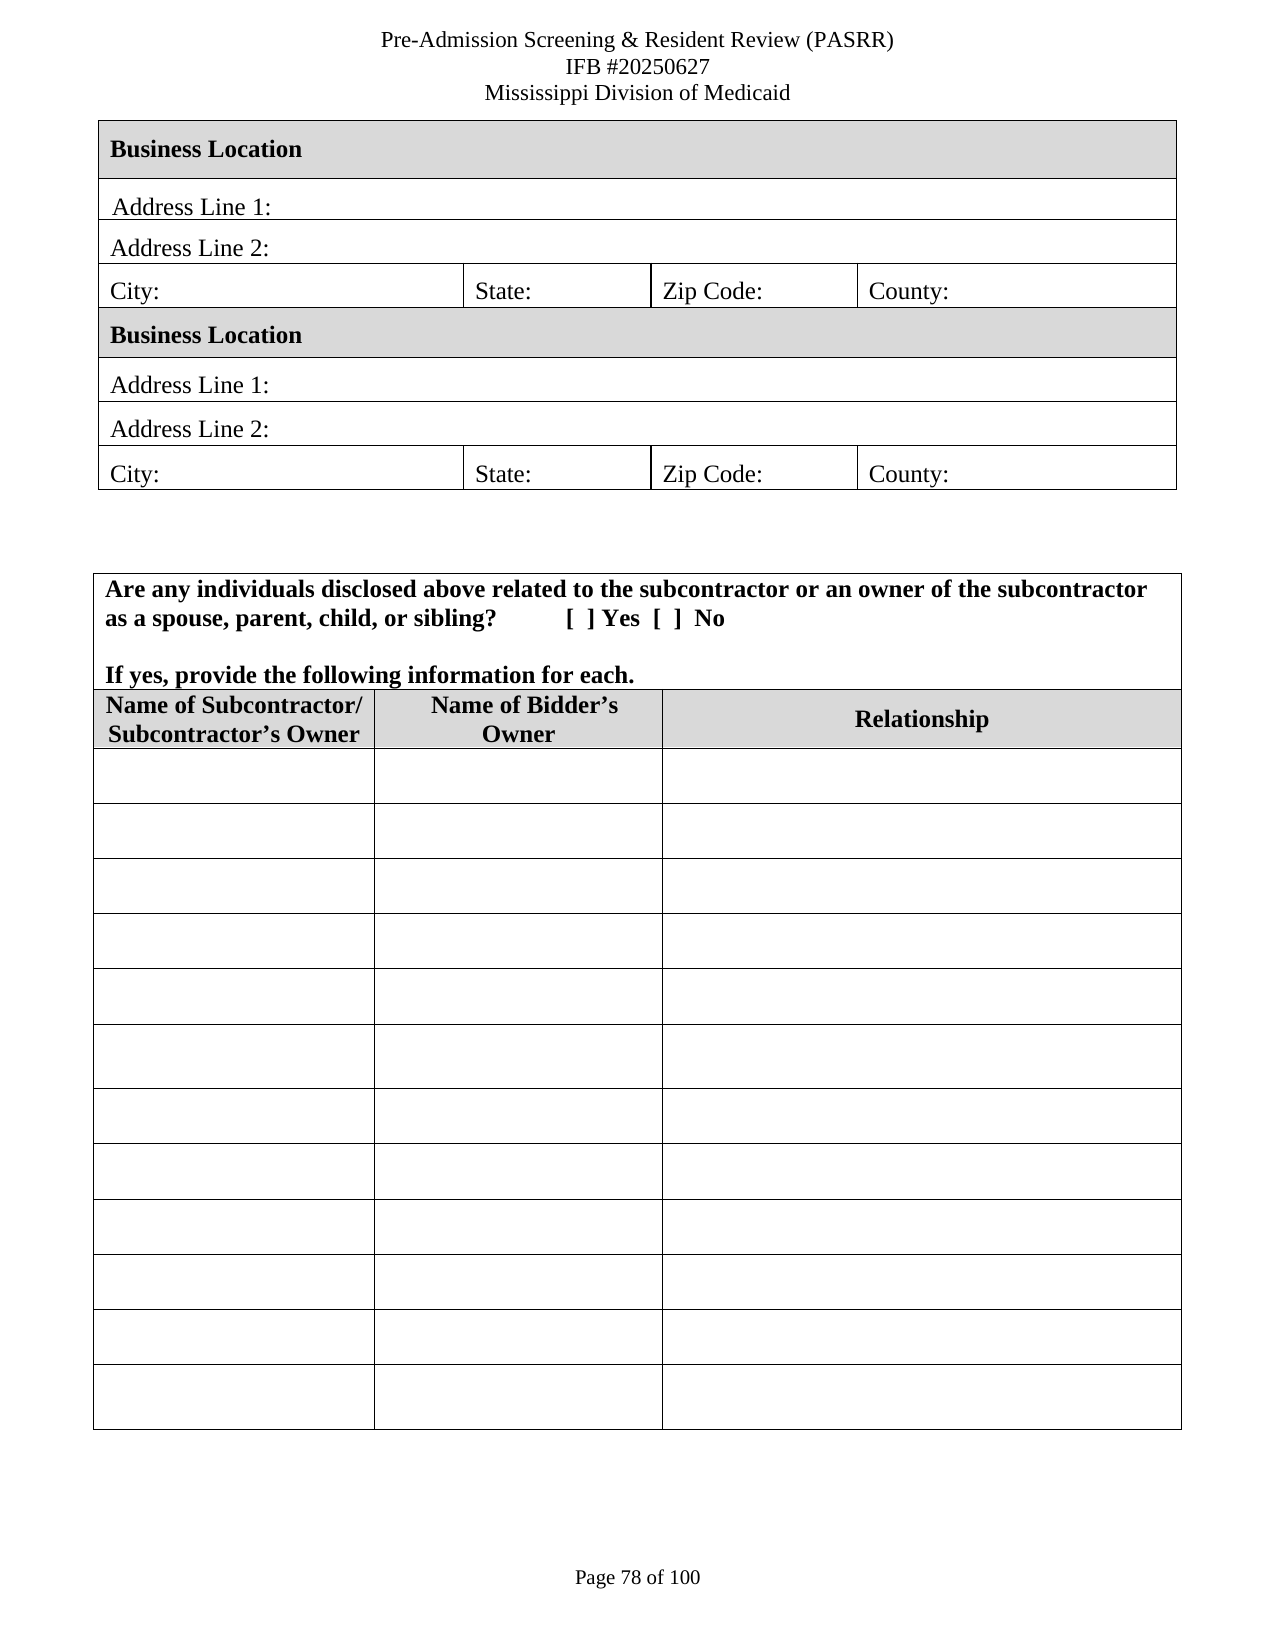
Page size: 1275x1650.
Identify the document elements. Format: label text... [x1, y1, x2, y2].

table_cell [663, 1255, 1181, 1309]
table_cell [94, 1310, 374, 1364]
table_cell Name of Subcontractor/ Subcontractor’s Owner [94, 690, 374, 747]
table_cell [663, 914, 1181, 968]
table_cell [375, 859, 662, 913]
table_cell [663, 1089, 1181, 1143]
table_cell [94, 1365, 374, 1429]
table_cell [663, 969, 1181, 1023]
table_cell [375, 1144, 662, 1198]
table_cell [663, 859, 1181, 913]
table_cell [375, 1365, 662, 1429]
table_cell [94, 1255, 374, 1309]
table_cell [375, 1200, 662, 1254]
table_cell State: [464, 446, 650, 489]
table_cell Address Line 1: [99, 358, 1176, 401]
table_cell [375, 804, 662, 858]
table_cell [375, 914, 662, 968]
table_cell Zip Code: [652, 446, 857, 489]
table_cell [663, 1025, 1181, 1088]
table_cell Relationship [663, 690, 1181, 747]
table_cell [94, 914, 374, 968]
table_cell Address Line 1: [99, 179, 1176, 219]
table_cell [375, 1089, 662, 1143]
table_cell City: [99, 446, 463, 489]
table_cell [94, 1089, 374, 1143]
table_cell Zip Code: [652, 264, 857, 307]
table_cell Business Location [99, 121, 1176, 178]
table_cell Address Line 2: [99, 220, 1176, 262]
table_cell [663, 1144, 1181, 1198]
table_cell Business Location [99, 308, 1176, 357]
table_cell [375, 749, 662, 803]
table_cell [375, 1025, 662, 1088]
table_cell County: [858, 264, 1176, 307]
table_cell [663, 804, 1181, 858]
table_cell State: [464, 264, 650, 307]
table_cell [663, 1200, 1181, 1254]
table_cell Name of Bidder’s Owner [375, 690, 662, 747]
table_cell [94, 969, 374, 1023]
table_cell [94, 749, 374, 803]
table_cell [94, 859, 374, 913]
table_cell [663, 1365, 1181, 1429]
table_cell [663, 749, 1181, 803]
table_cell [375, 969, 662, 1023]
table_cell [94, 1200, 374, 1254]
table_cell [375, 1310, 662, 1364]
table_cell City: [99, 264, 463, 307]
table_cell [94, 804, 374, 858]
table_cell [663, 1310, 1181, 1364]
table_cell Address Line 2: [99, 402, 1176, 445]
table_cell [94, 1025, 374, 1088]
table_cell [375, 1255, 662, 1309]
table_cell County: [858, 446, 1176, 489]
table_cell [94, 1144, 374, 1198]
table_header Are any individuals disclosed above related to the subcontractor or an owner of the subcontractor as a spouse, parent, child, or sibling? [ ] Yes [ ] No If yes, provide the following information for each. [94, 574, 1181, 689]
